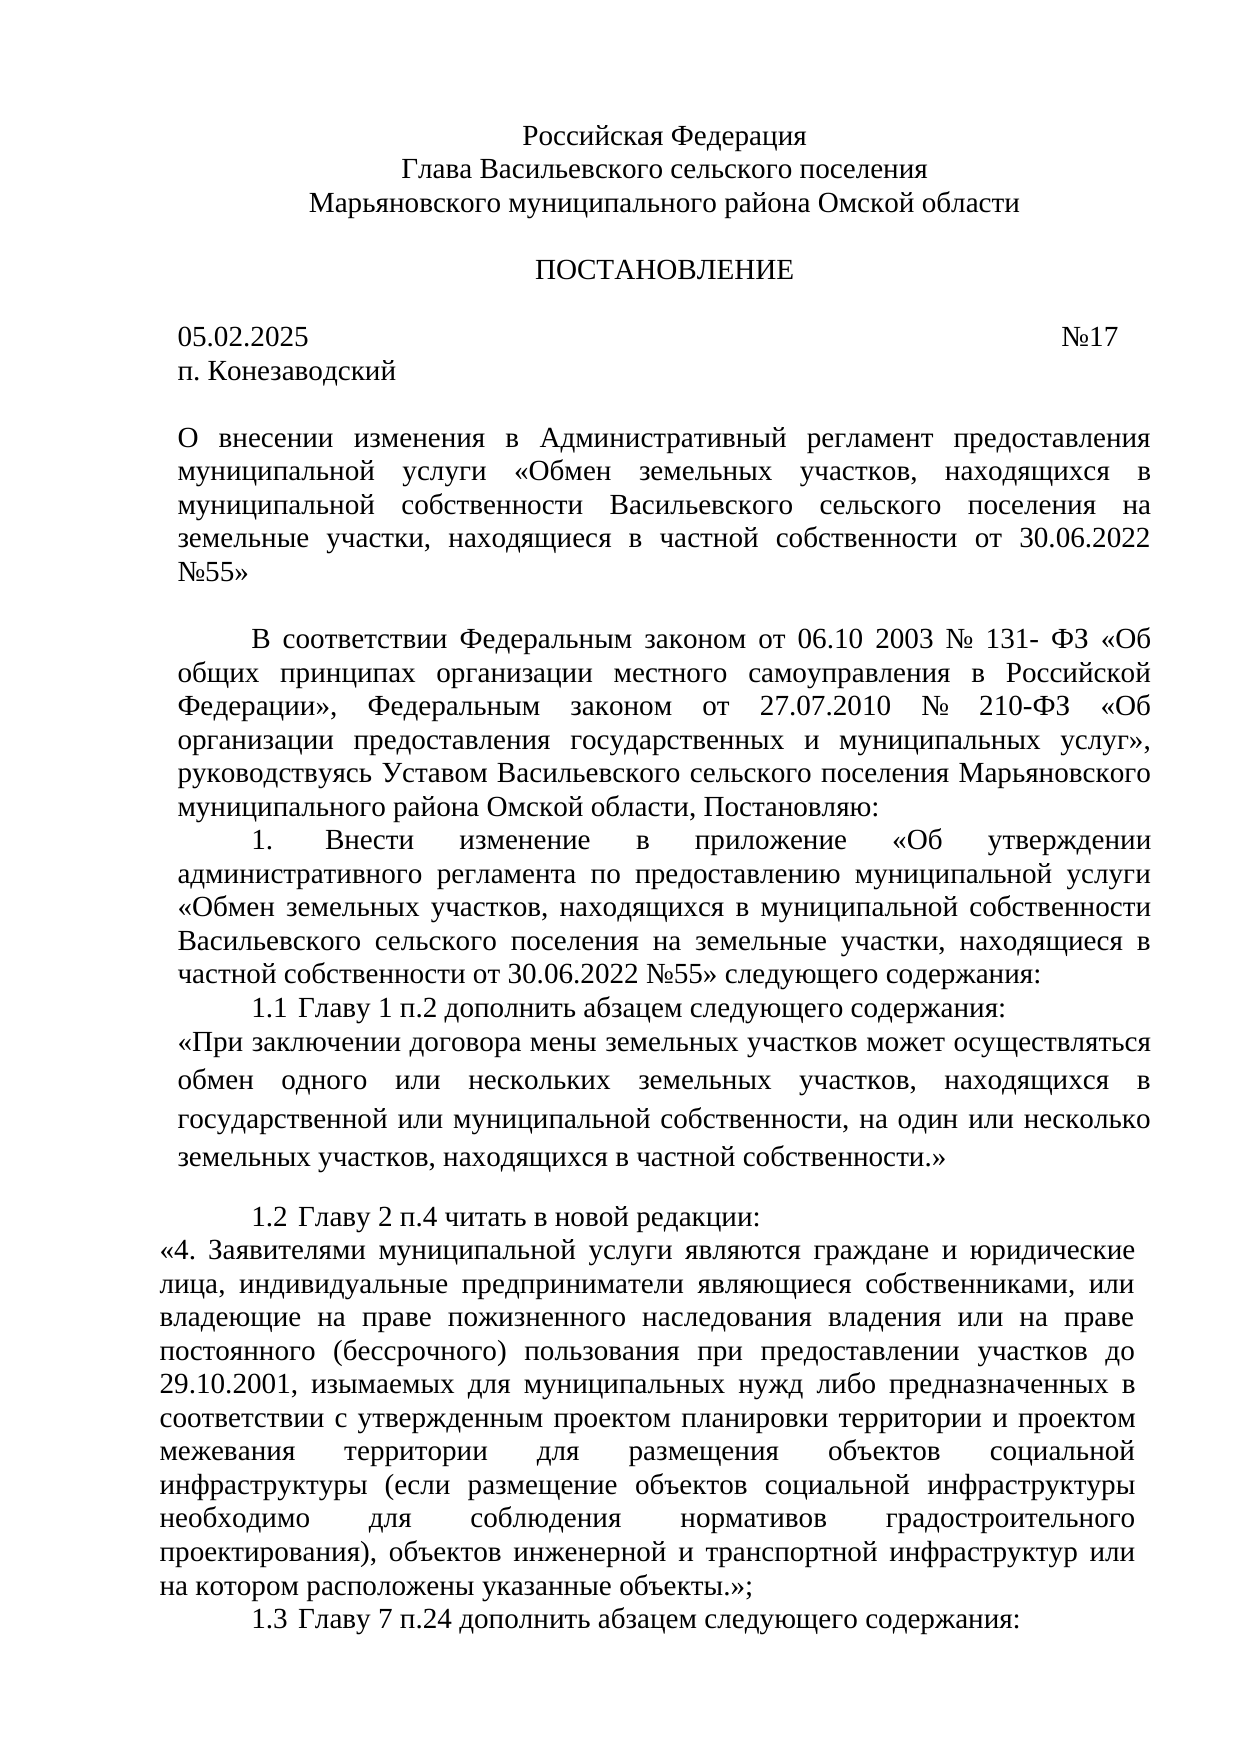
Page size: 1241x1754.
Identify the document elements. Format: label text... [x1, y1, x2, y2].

text п. Конезаводский [177, 353, 1152, 386]
list Главу 2 п.4 читать в новой редакции: [251, 1199, 1135, 1232]
text Глава Васильевского сельского поселения [177, 152, 1152, 185]
text О внесении изменения в Административный регламент предоставления муниципальной услуги «Обмен земельных участков, находящихся в муниципальной собственности Васильевского сельского поселения на земельные участки, находящиеся в частной собственности от 30.06.2022 №55» [177, 420, 1152, 588]
list Внести изменение в приложение «Об утверждении административного регламента по предоставлению муниципальной услуги «Обмен земельных участков, находящихся в муниципальной собственности Васильевского сельского поселения на земельные участки, находящиеся в частной собственности от 30.06.2022 №55» следующего содержания: [177, 822, 1152, 990]
text В соответствии Федеральным законом от 06.10 2003 № 131- ФЗ «Об общих принципах организации местного самоуправления в Российской Федерации», Федеральным законом от 27.07.2010 № 210-ФЗ «Об организации предоставления государственных и муниципальных услуг», руководствуясь Уставом Васильевского сельского поселения Марьяновского муниципального района Омской области, Постановляю: [177, 621, 1152, 822]
text «При заключении договора мены земельных участков может осуществляться обмен одного или нескольких земельных участков, находящихся в государственной или муниципальной собственности, на один или несколько земельных участков, находящихся в частной собственности.» [177, 1024, 1152, 1173]
text «4. Заявителями муниципальной услуги являются граждане и юридические лица, индивидуальные предприниматели являющиеся собственниками, или владеющие на праве пожизненного наследования владения или на праве постоянного (бессрочного) пользования при предоставлении участков до 29.10.2001, изымаемых для муниципальных нужд либо предназначенных в соответствии с утвержденным проектом планировки территории и проектом межевания территории для размещения объектов социальной инфраструктуры (если размещение объектов социальной инфраструктуры необходимо для соблюдения нормативов градостроительного проектирования), объектов инженерной и транспортной инфраструктур или на котором расположены указанные объекты.»; [159, 1232, 1135, 1601]
text Российская Федерация [177, 118, 1152, 152]
list Главу 7 п.24 дополнить абзацем следующего содержания: [251, 1601, 1135, 1635]
text Марьяновского муниципального района Омской области [177, 185, 1152, 219]
text 05.02.2025 №17 [177, 319, 1152, 353]
text ПОСТАНОВЛЕНИЕ [177, 252, 1152, 286]
list Главу 1 п.2 дополнить абзацем следующего содержания: [251, 990, 1135, 1024]
